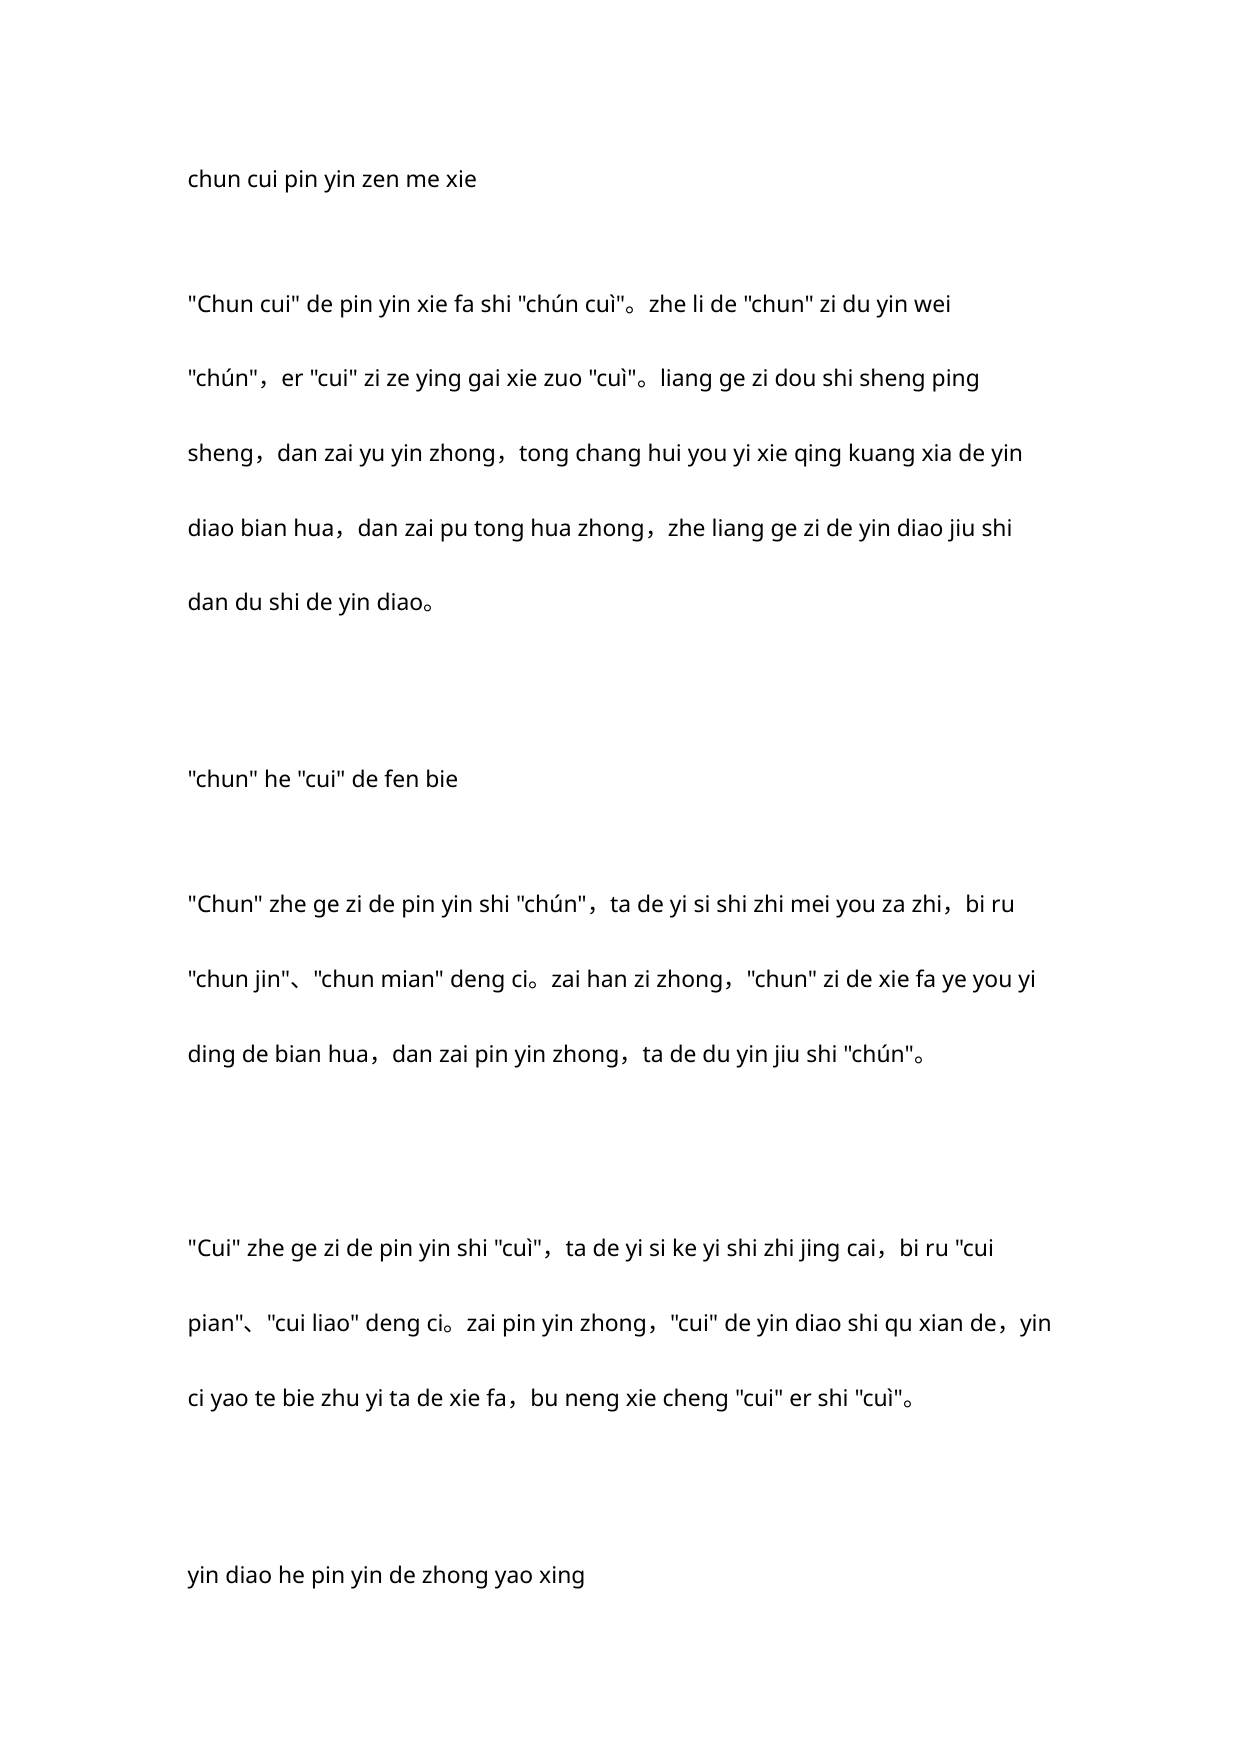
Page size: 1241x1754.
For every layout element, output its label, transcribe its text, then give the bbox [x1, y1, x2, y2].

text "chun" he "cui" de fen bie [187, 763, 1053, 795]
text "Chun" zhe ge zi de pin yin shi "chún"，ta de yi si shi zhi mei you za zhi，bi ru "chun jin"、"chun mian" deng ci。zai han zi zhong，"chun" zi de xie fa ye you yi ding de bian hua，dan zai pin yin zhong，ta de du yin jiu shi "chún"。 [187, 871, 1053, 1085]
text yin diao he pin yin de zhong yao xing [187, 1558, 1053, 1591]
text "Cui" zhe ge zi de pin yin shi "cuì"，ta de yi si ke yi shi zhi jing cai，bi ru "cui pian"、"cui liao" deng ci。zai pin yin zhong，"cui" de yin diao shi qu xian de，yin ci yao te bie zhu yi ta de xie fa，bu neng xie cheng "cui" er shi "cuì"。 [187, 1214, 1053, 1429]
text "Chun cui" de pin yin xie fa shi "chún cuì"。zhe li de "chun" zi du yin wei "chún"，er "cui" zi ze ying gai xie zuo "cuì"。liang ge zi dou shi sheng ping sheng，dan zai yu yin zhong，tong chang hui you yi xie qing kuang xia de yin diao bian hua，dan zai pu tong hua zhong，zhe liang ge zi de yin diao jiu shi dan du shi de yin diao。 [187, 270, 1053, 633]
text chun cui pin yin zen me xie [187, 162, 1053, 194]
